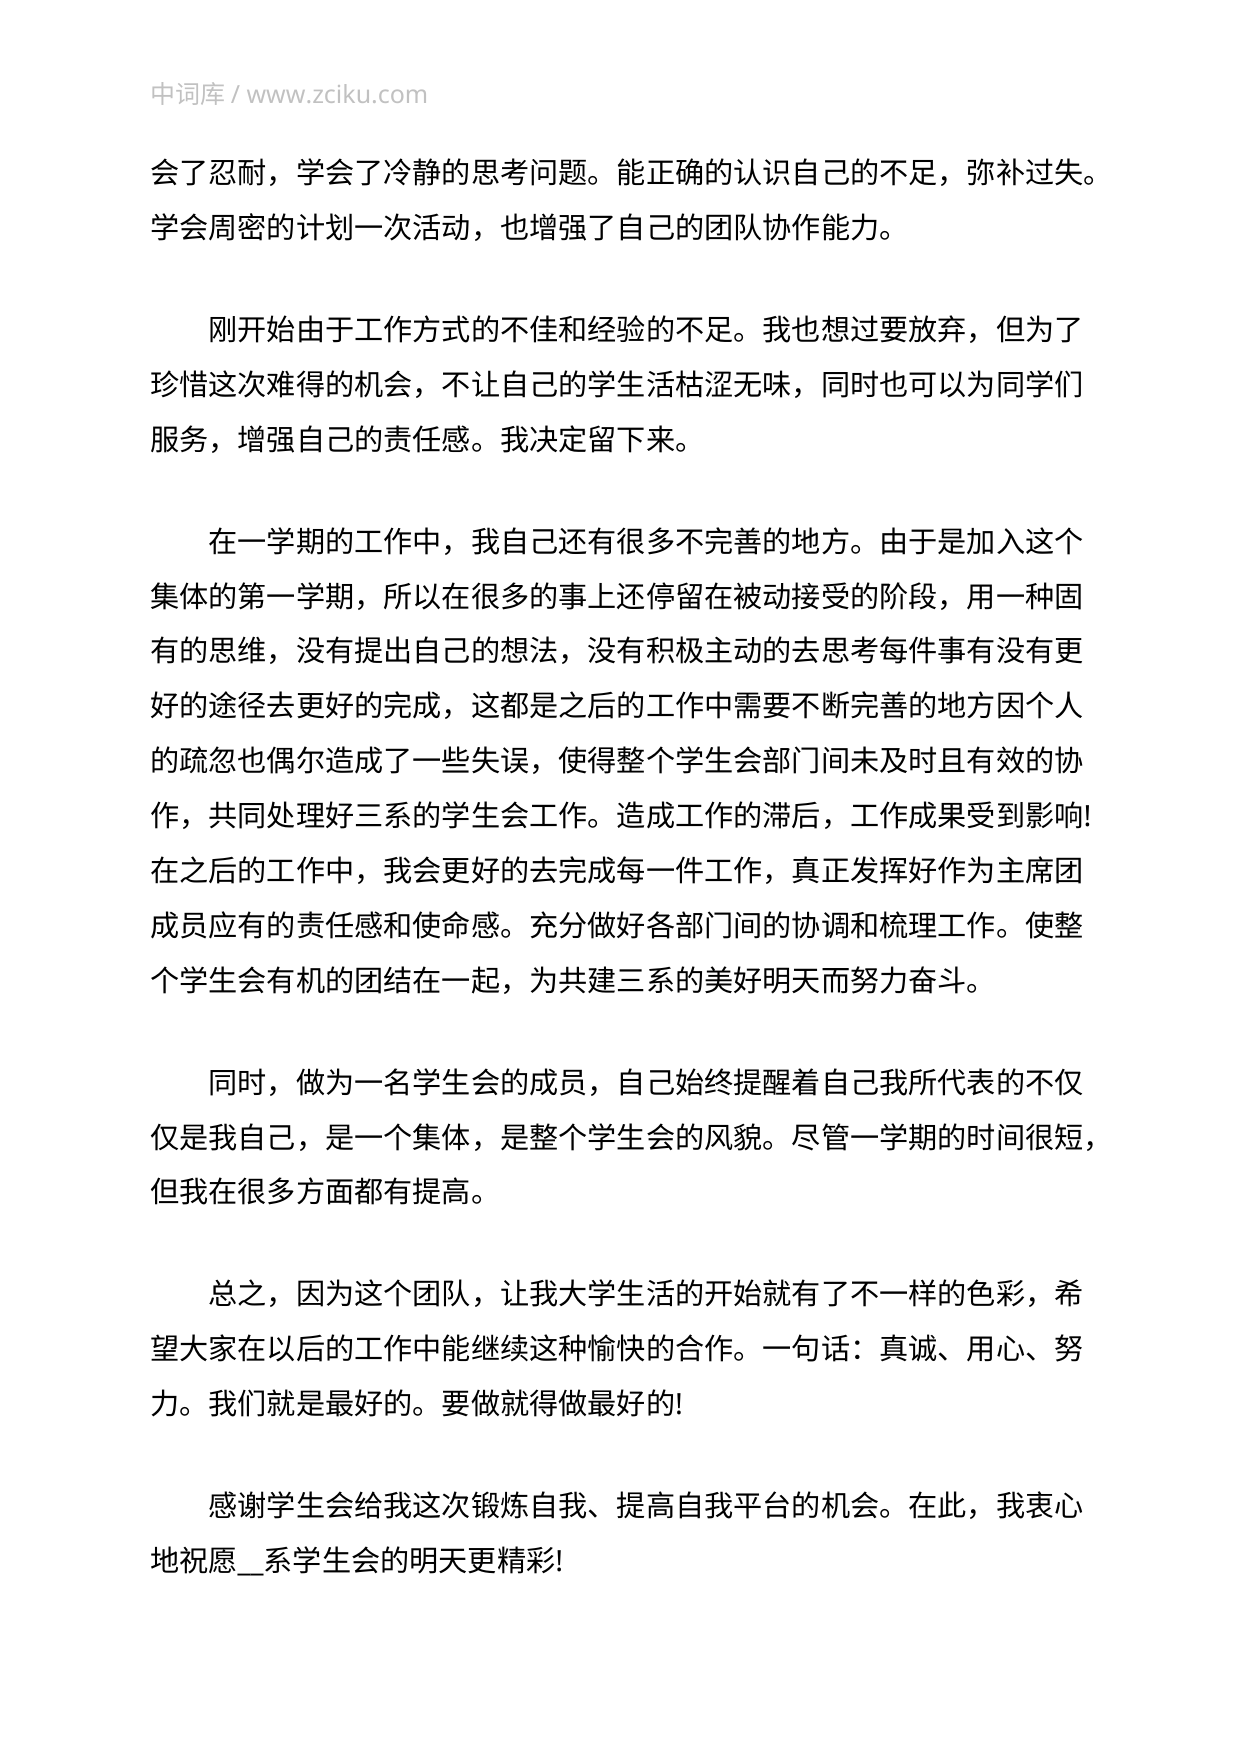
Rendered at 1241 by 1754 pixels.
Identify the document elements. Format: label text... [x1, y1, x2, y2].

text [150, 150, 1090, 247]
text 同时，做为一名学生会的成员，自己始终提醒着自己我所代表的不仅仅是我自己，是一个集体，是整个学生会的风貌。尽管一学期的时间很短，但我在很多方面都有提高。 [150, 1059, 1090, 1211]
text 感谢学生会给我这次锻炼自我、提高自我平台的机会。在此，我衷心地祝愿__系学生会的明天更精彩! [150, 1483, 1090, 1580]
text 在一学期的工作中，我自己还有很多不完善的地方。由于是加入这个集体的第一学期，所以在很多的事上还停留在被动接受的阶段，用一种固有的思维，没有提出自己的想法，没有积极主动的去思考每件事有没有更好的途径去更好的完成，这都是之后的工作中需要不断完善的地方因个人的疏忽也偶尔造成了一些失误，使得整个学生会部门间未及时且有效的协作，共同处理好三系的学生会工作。造成工作的滞后，工作成果受到影响!在之后的工作中，我会更好的去完成每一件工作，真正发挥好作为主席团成员应有的责任感和使命感。充分做好各部门间的协调和梳理工作。使整个学生会有机的团结在一起，为共建三系的美好明天而努力奋斗。 [150, 518, 1090, 1000]
text 刚开始由于工作方式的不佳和经验的不足。我也想过要放弃，但为了珍惜这次难得的机会，不让自己的学生活枯涩无味，同时也可以为同学们服务，增强自己的责任感。我决定留下来。 [150, 307, 1090, 459]
text 总之，因为这个团队，让我大学生活的开始就有了不一样的色彩，希望大家在以后的工作中能继续这种愉快的合作。一句话：真诚、用心、努力。我们就是最好的。要做就得做最好的! [150, 1271, 1090, 1423]
